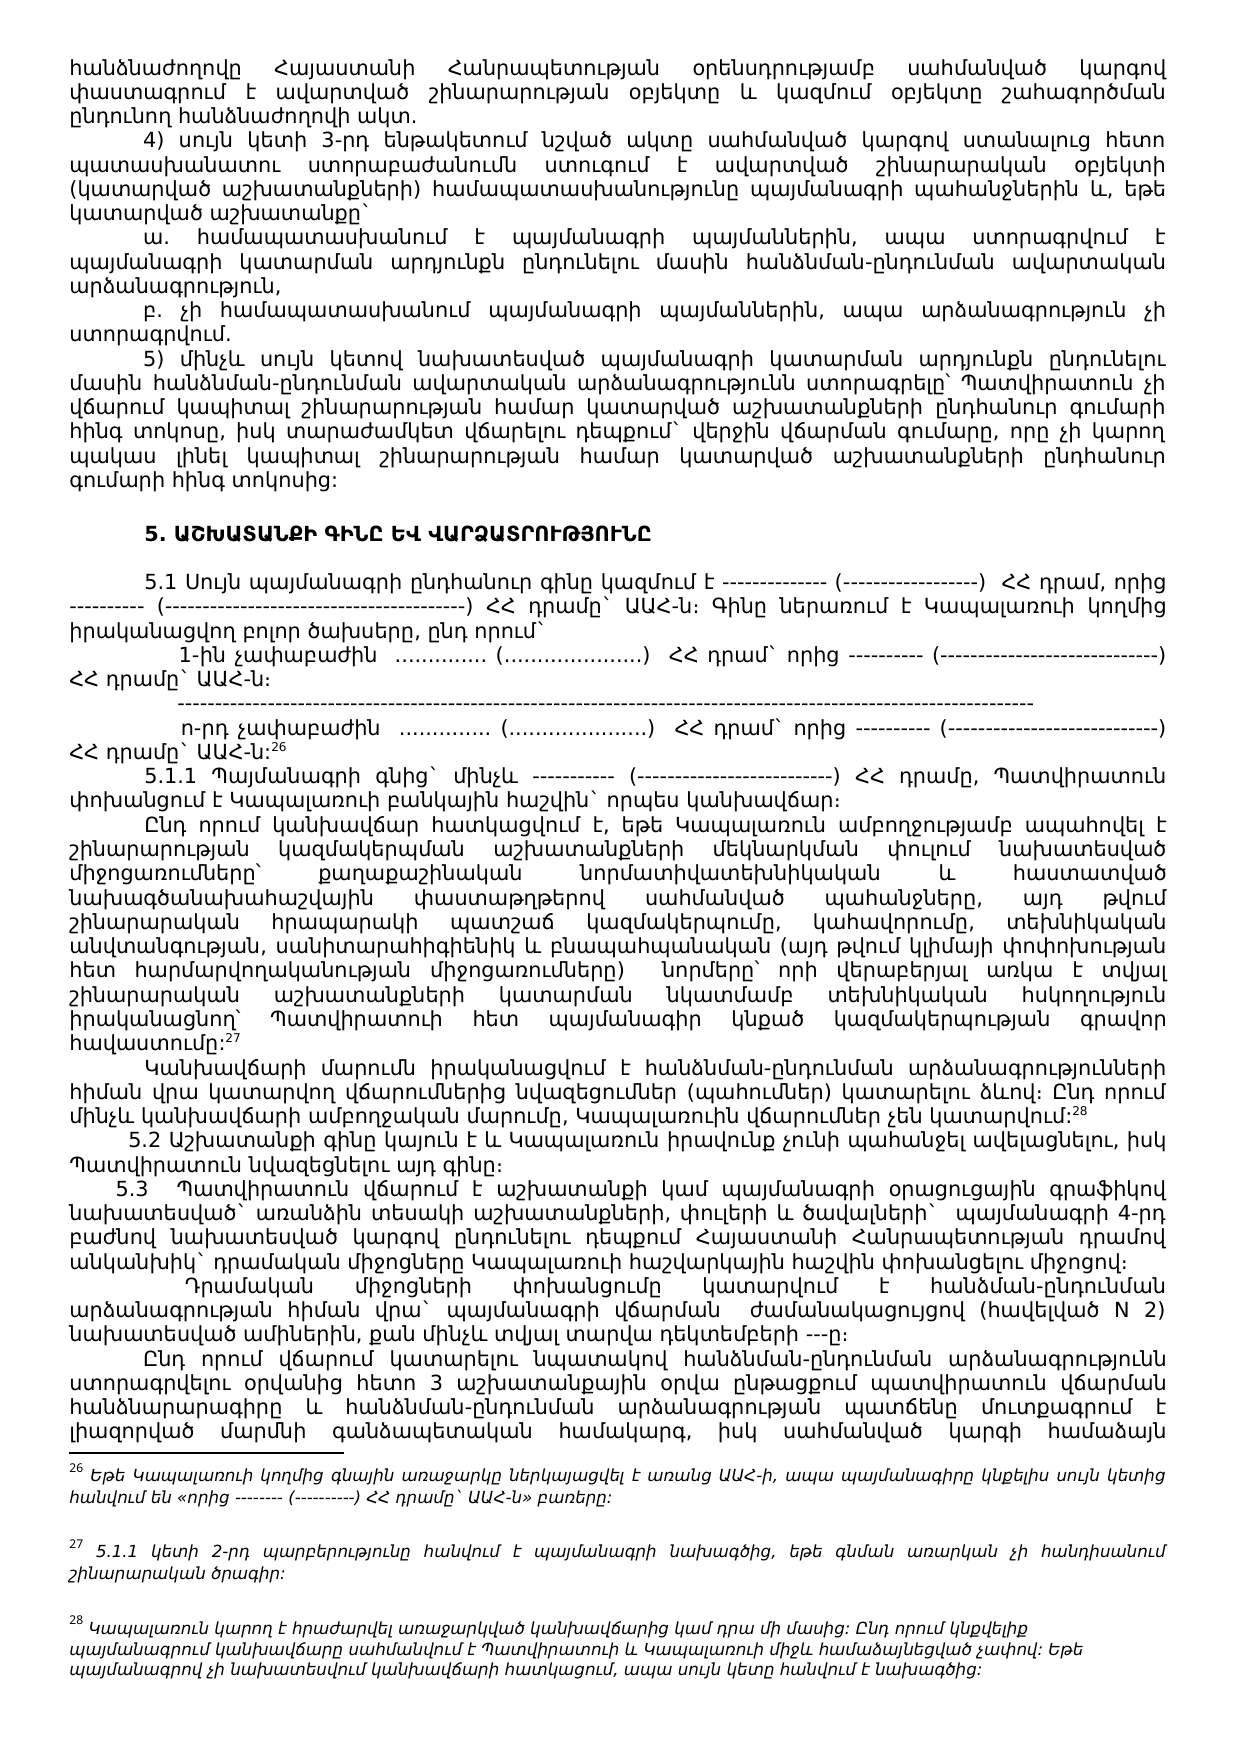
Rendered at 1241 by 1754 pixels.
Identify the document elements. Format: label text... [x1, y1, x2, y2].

text ա. համապատասխանում է պայմանագրի պայմաններին, ապա ստորագրվում է պայմանագրի կատարման արդյունքն ընդունելու մասին հանձնման-ընդունման ավարտական արձանագրություն, [69, 225, 1167, 298]
text 5.2 Աշխատանքի գինը կայուն է և Կապալառուն իրավունք չունի պահանջել ավելացնելու, իսկ Պատվիրատուն նվազեցնելու այդ գինը։ [69, 1128, 1167, 1177]
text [69, 1347, 1167, 1444]
text Դրամական միջոցների փոխանցումը կատարվում է հանձման-ընդունման արձանագրության հիման վրա` պայմանագրի վճարման ժամանակացույցով (հավելված N 2) նախատեսված ամիներին, քան մինչև տվյալ տարվա դեկտեմբերի ---ը։ [69, 1274, 1167, 1347]
text Կանխավճարի մարումն իրականացվում է հանձնման-ընդունման արձանագրությունների հիման վրա կատարվող վճարումներից նվազեցումներ (պահումներ) կատարելու ձևով։ Ընդ որում մինչև կանխավճարի ամբողջական մարումը, Կապալառուին վճարումներ չեն կատարվում: [69, 1056, 1167, 1128]
text 4) սույն կետի 3-րդ ենթակետում նշված ակտը սահմանված կարգով ստանալուց հետո պատասխանատու ստորաբաժանումն ստուգում է ավարտված շինարարական օբյեկտի (կատարված աշխատանքների) համապատասխանությունը պայմանագրի պահանջներին և, եթե կատարված աշխատանքը` [69, 128, 1167, 225]
text n-րդ չափաբաժին .............. (.....................) ՀՀ դրամ` որից ---------- (----------------------------) ՀՀ դրամը` ԱԱՀ-ն: [69, 716, 1167, 764]
text 5.3 Պատվիրատուն վճարում է աշխատանքի կամ պայմանագրի օրացուցային գրաֆիկով նախատեսված` առանձին տեսակի աշխատանքների, փուլերի և ծավալների` պայմանագրի 4-րդ բաժնով նախատեսված կարգով ընդունելու դեպքում Հայաստանի Հանրապետության դրամով անկանխիկ` դրամական միջոցները Կապալառուի հաշվարկային հաշվին փոխանցելու միջոցով։ [69, 1177, 1167, 1274]
text 5.1.1 Պայմանագրի գնից` մինչև ----------- (--------------------------) ՀՀ դրամը, Պատվիրատուն փոխանցում է Կապալառուի բանկային հաշվին` որպես կանխավճար։ [69, 764, 1167, 813]
text բ. չի համապատասխանում պայմանագրի պայմաններին, ապա արձանագրություն չի ստորագրվում. [69, 298, 1167, 347]
text Ընդ որում կանխավճար հատկացվում է, եթե Կապալառուն ամբողջությամբ ապահովել է շինարարության կազմակերպման աշխատանքների մեկնարկման փուլում նախատեսված միջոցառումները՝ քաղաքաշինական նորմատիվատեխնիկական և հաստատված նախագծանախահաշվային փաստաթղթերով սահմանված պահանջները, այդ թվում շինարարական հրապարակի պատշաճ կազմակերպումը, կահավորումը, տեխնիկական անվտանգության, սանիտարահիգիենիկ և բնապահպանական (այդ թվում կլիմայի փոփոխության հետ հարմարվողականության միջոցառումները) նորմերը՝ որի վերաբերյալ առկա է տվյալ շինարարական աշխատանքների կատարման նկատմամբ տեխնիկական հսկողություն իրականացնող՝ Պատվիրատուի հետ պայմանագիր կնքած կազմակերպության գրավոր հավաստումը: [69, 813, 1167, 1056]
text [69, 56, 1167, 128]
text 1-ին չափաբաժին .............. (.....................) ՀՀ դրամ` որից ---------- (-----------------------------) ՀՀ դրամը` ԱԱՀ-ն։ [69, 643, 1167, 691]
text 5.1 Սույն պայմանագրի ընդհանուր գինը կազմում է -------------- (------------------) ՀՀ դրամ, որից ---------- (----------------------------------------) ՀՀ դրամը` ԱԱՀ-ն։ Գինը ներառում է Կապալառուի կողմից իրականացվող բոլոր ծախսերը, ընդ որում` [69, 570, 1167, 643]
text 5) մինչև սույն կետով նախատեսված պայմանագրի կատարման արդյունքն ընդունելու մասին հանձնման-ընդունման ավարտական արձանագրությունն ստորագրելը՝ Պատվիրատուն չի վճարում կապիտալ շինարարության համար կատարված աշխատանքների ընդհանուր գումարի հինգ տոկոսը, իսկ տարաժամկետ վճարելու դեպքում` վերջին վճարման գումարը, որը չի կարող պակաս լինել կապիտալ շինարարության համար կատարված աշխատանքների ընդհանուր գումարի հինգ տոկոսից: [69, 347, 1167, 492]
text ------------------------------------------------------------------------------------------------------------------ [69, 691, 1167, 716]
text 5. ԱՇԽԱՏԱՆՔԻ ԳԻՆԸ ԵՎ ՎԱՐՁԱՏՐՈՒԹՅՈՒՆԸ [69, 522, 1167, 546]
